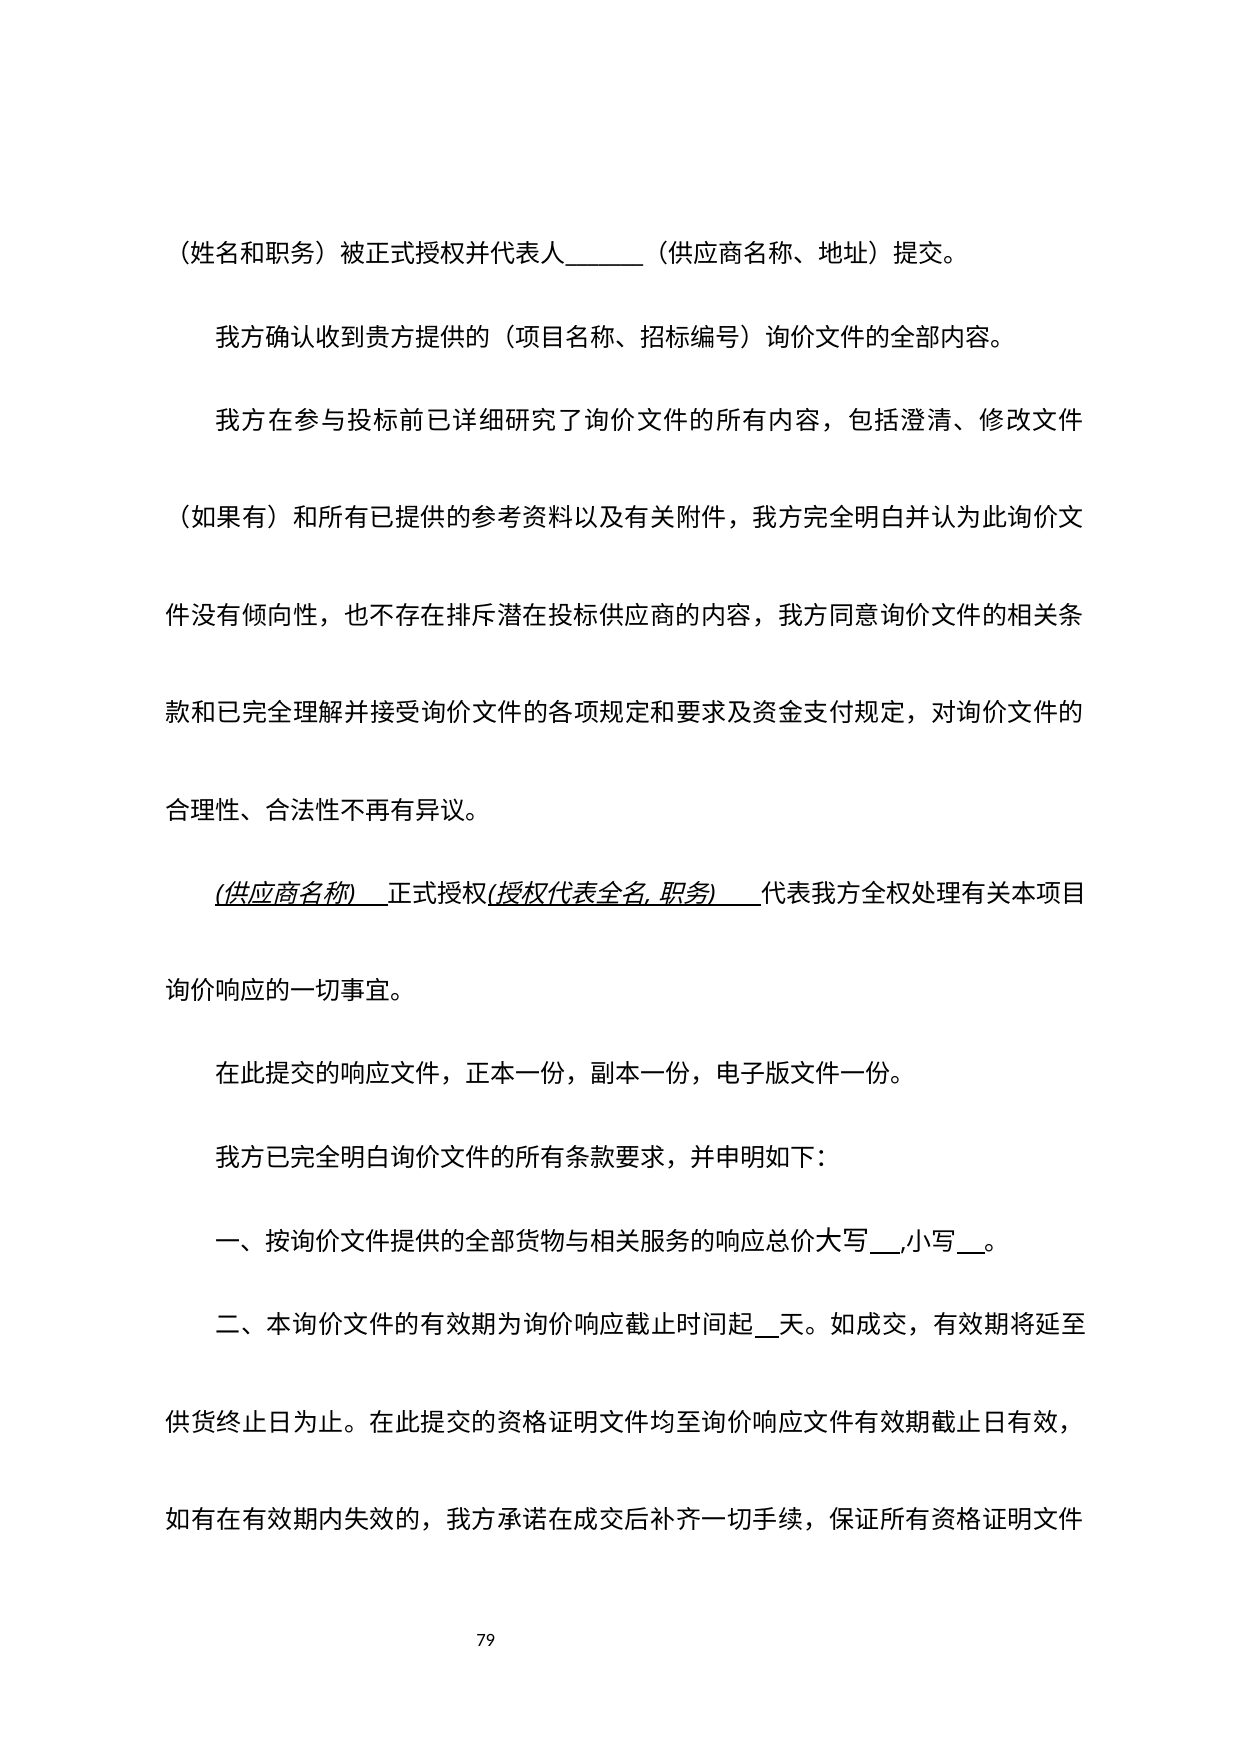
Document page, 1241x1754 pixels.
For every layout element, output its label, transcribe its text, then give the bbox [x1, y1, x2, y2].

text 我方在参与投标前已详细研究了询价文件的所有内容，包括澄清、修改文件（如果有）和所有已提供的参考资料以及有关附件，我方完全明白并认为此询价文件没有倾向性，也不存在排斥潜在投标供应商的内容，我方同意询价文件的相关条款和已完全理解并接受询价文件的各项规定和要求及资金支付规定，对询价文件的合理性、合法性不再有异议。 [165, 386, 1087, 841]
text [165, 1290, 1087, 1550]
text 我方已完全明白询价文件的所有条款要求，并申明如下： [165, 1123, 1087, 1188]
text (供应商名称) 正式授权(授权代表全名, 职务) 代表我方全权处理有关本项目询价响应的一切事宜。 [165, 859, 1087, 1021]
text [165, 219, 1087, 284]
text 一、按询价文件提供的全部货物与相关服务的响应总价大写 ,小写 。 [165, 1206, 1087, 1271]
text 在此提交的响应文件，正本一份，副本一份，电子版文件一份。 [165, 1039, 1087, 1104]
text 我方确认收到贵方提供的（项目名称、招标编号）询价文件的全部内容。 [165, 303, 1087, 368]
